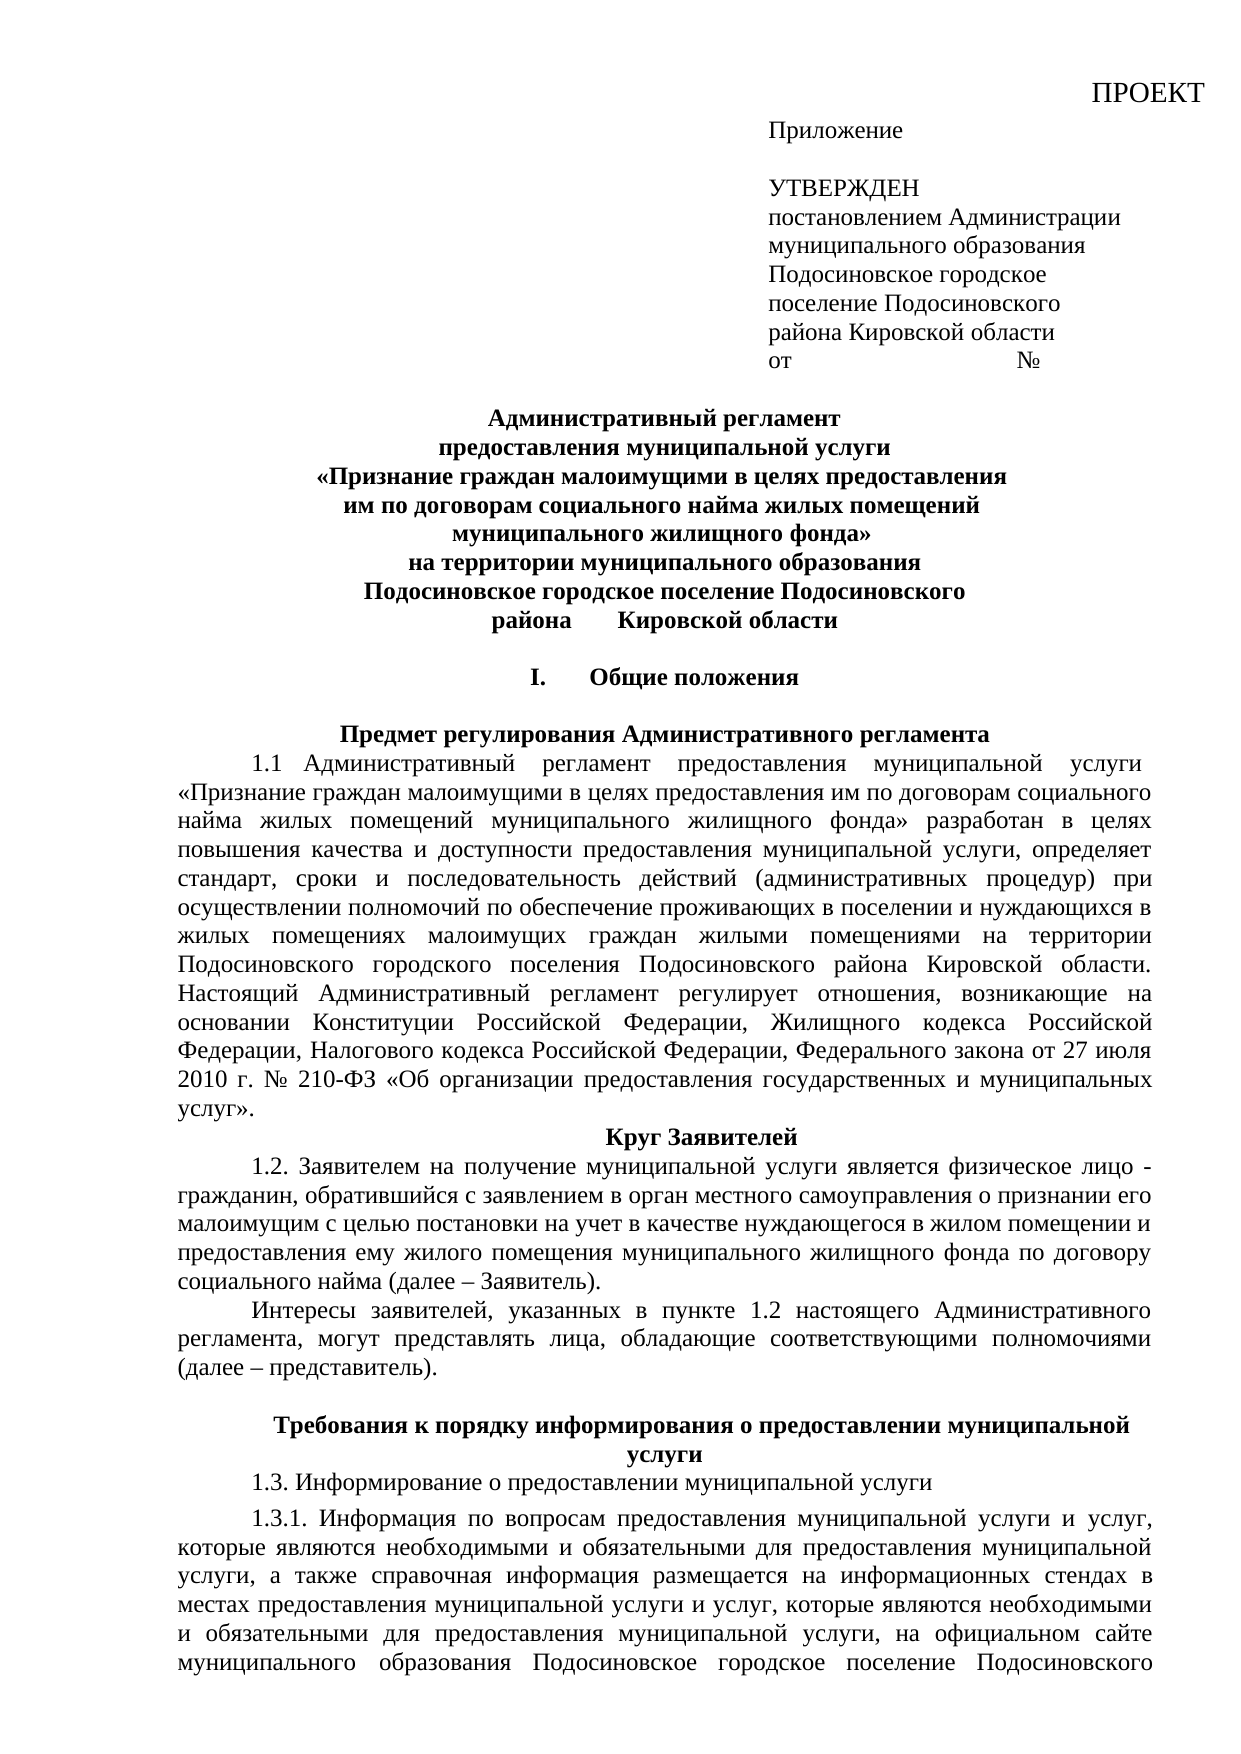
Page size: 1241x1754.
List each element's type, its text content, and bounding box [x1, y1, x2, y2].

subtitle на территории муниципального образования Подосиновское городское поселение Подосиновского района Кировской области [357, 547, 972, 633]
subtitle Требования к порядку информирования о предоставлении муниципальной [273, 1410, 1205, 1439]
text 1.1 Административный регламент предоставления муниципальной услуги [251, 748, 1205, 777]
subtitle Административный регламент предоставления муниципальной услуги [438, 403, 891, 461]
text УТВЕРЖДЕН [768, 173, 1205, 202]
list Заявителем на получение муниципальной услуги является физическое лицо - гражданин, обратившийся с заявлением в орган местного самоуправления о признании его малоимущим с целью постановки на учет в качестве нуждающегося в жилом помещении и предоставления ему жилого помещения муниципального жилищного фонда по договору социального найма (далее – Заявитель). [177, 1151, 1152, 1295]
text от № [768, 346, 1205, 374]
subtitle Круг Заявителей [605, 1122, 1205, 1151]
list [177, 1503, 1153, 1676]
subtitle Предмет регулирования Административного регламента [339, 720, 1205, 748]
text «Признание граждан малоимущими в целях предоставления им по договорам социального найма жилых помещений муниципального жилищного фонда» [314, 461, 1009, 547]
text «Признание граждан малоимущими в целях предоставления им по договорам социального найма жилых помещений муниципального жилищного фонда» разработан в целях повышения качества и доступности предоставления муниципальной услуги, определяет стандарт, сроки и последовательность действий (административных процедур) при осуществлении полномочий по обеспечение проживающих в поселении и нуждающихся в жилых помещениях малоимущих граждан жилыми помещениями на территории Подосиновского городского поселения Подосиновского района Кировской области. Настоящий Административный регламент регулирует отношения, возникающие на основании Конституции Российской Федерации, Жилищного кодекса Российской Федерации, Налогового кодекса Российской Федерации, Федерального закона от 27 июля 2010 г. № 210-ФЗ «Об организации предоставления государственных и муниципальных услуг». [177, 777, 1152, 1122]
text Приложение [768, 115, 1205, 144]
list Информирование о предоставлении муниципальной услуги [251, 1468, 1205, 1496]
list Общие положения [530, 662, 1205, 691]
text постановлением Администрации муниципального образования Подосиновское городское поселение Подосиновского района Кировской области [768, 202, 1128, 346]
text услуги [314, 1439, 1015, 1468]
text Интересы заявителей, указанных в пункте 1.2 настоящего Административного регламента, могут представлять лица, обладающие соответствующими полномочиями (далее – представитель). [177, 1295, 1151, 1381]
